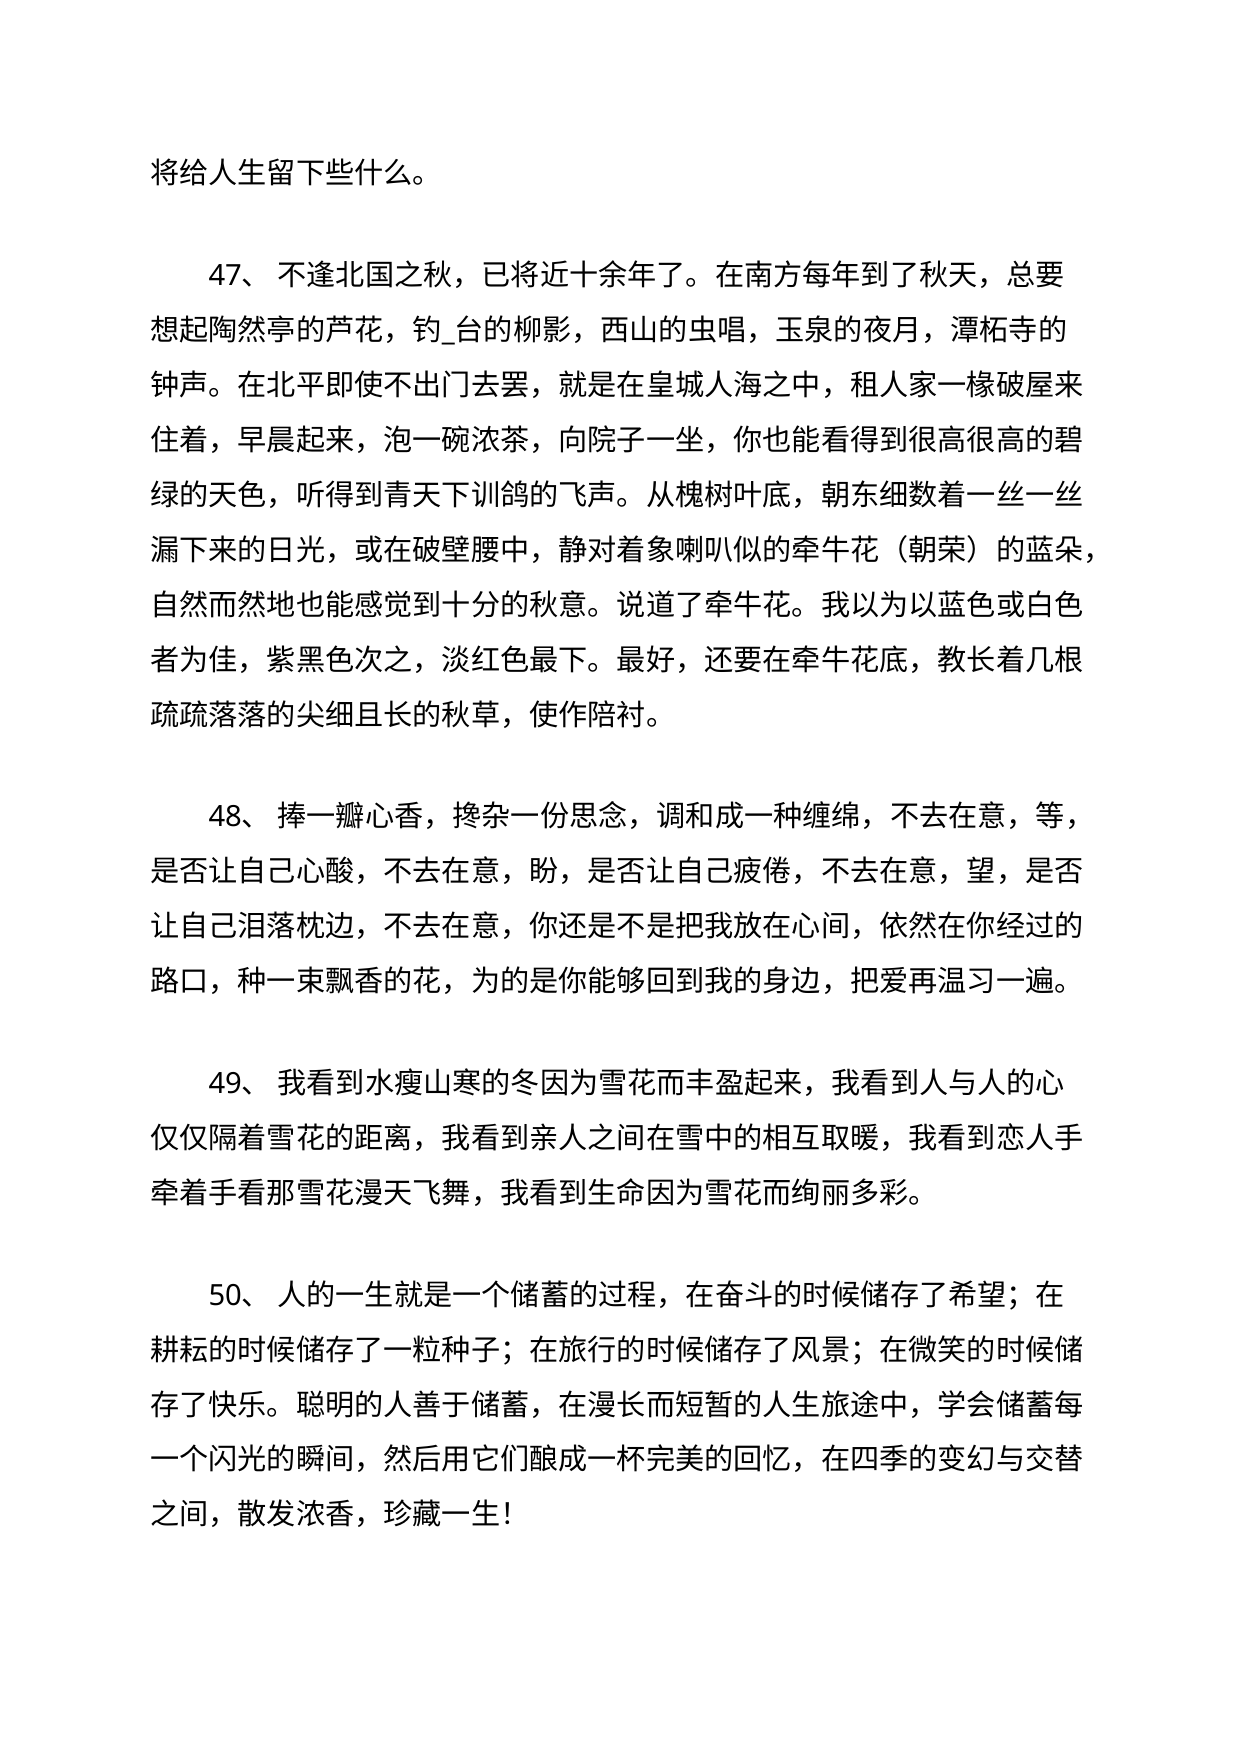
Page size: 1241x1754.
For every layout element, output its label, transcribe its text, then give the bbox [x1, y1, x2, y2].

text 48、 捧一瓣心香，搀杂一份思念，调和成一种缠绵，不去在意，等，是否让自己心酸，不去在意，盼，是否让自己疲倦，不去在意，望，是否让自己泪落枕边，不去在意，你还是不是把我放在心间，依然在你经过的路口，种一束飘香的花，为的是你能够回到我的身边，把爱再温习一遍。 [150, 793, 1090, 1000]
text 47、 不逢北国之秋，已将近十余年了。在南方每年到了秋天，总要想起陶然亭的芦花，钓_台的柳影，西山的虫唱，玉泉的夜月，潭柘寺的钟声。在北平即使不出门去罢，就是在皇城人海之中，租人家一椽破屋来住着，早晨起来，泡一碗浓茶，向院子一坐，你也能看得到很高很高的碧绿的天色，听得到青天下训鸽的飞声。从槐树叶底，朝东细数着一丝一丝漏下来的日光，或在破壁腰中，静对着象喇叭似的牵牛花（朝荣）的蓝朵，自然而然地也能感觉到十分的秋意。说道了牵牛花。我以为以蓝色或白色者为佳，紫黑色次之，淡红色最下。最好，还要在牵牛花底，教长着几根疏疏落落的尖细且长的秋草，使作陪衬。 [150, 252, 1090, 733]
text 50、 人的一生就是一个储蓄的过程，在奋斗的时候储存了希望；在耕耘的时候储存了一粒种子；在旅行的时候储存了风景；在微笑的时候储存了快乐。聪明的人善于储蓄，在漫长而短暂的人生旅途中，学会储蓄每一个闪光的瞬间，然后用它们酿成一杯完美的回忆，在四季的变幻与交替之间，散发浓香，珍藏一生！ [150, 1271, 1090, 1533]
text 49、 我看到水瘦山寒的冬因为雪花而丰盈起来，我看到人与人的心仅仅隔着雪花的距离，我看到亲人之间在雪中的相互取暖，我看到恋人手牵着手看那雪花漫天飞舞，我看到生命因为雪花而绚丽多彩。 [150, 1059, 1090, 1212]
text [150, 150, 1090, 192]
